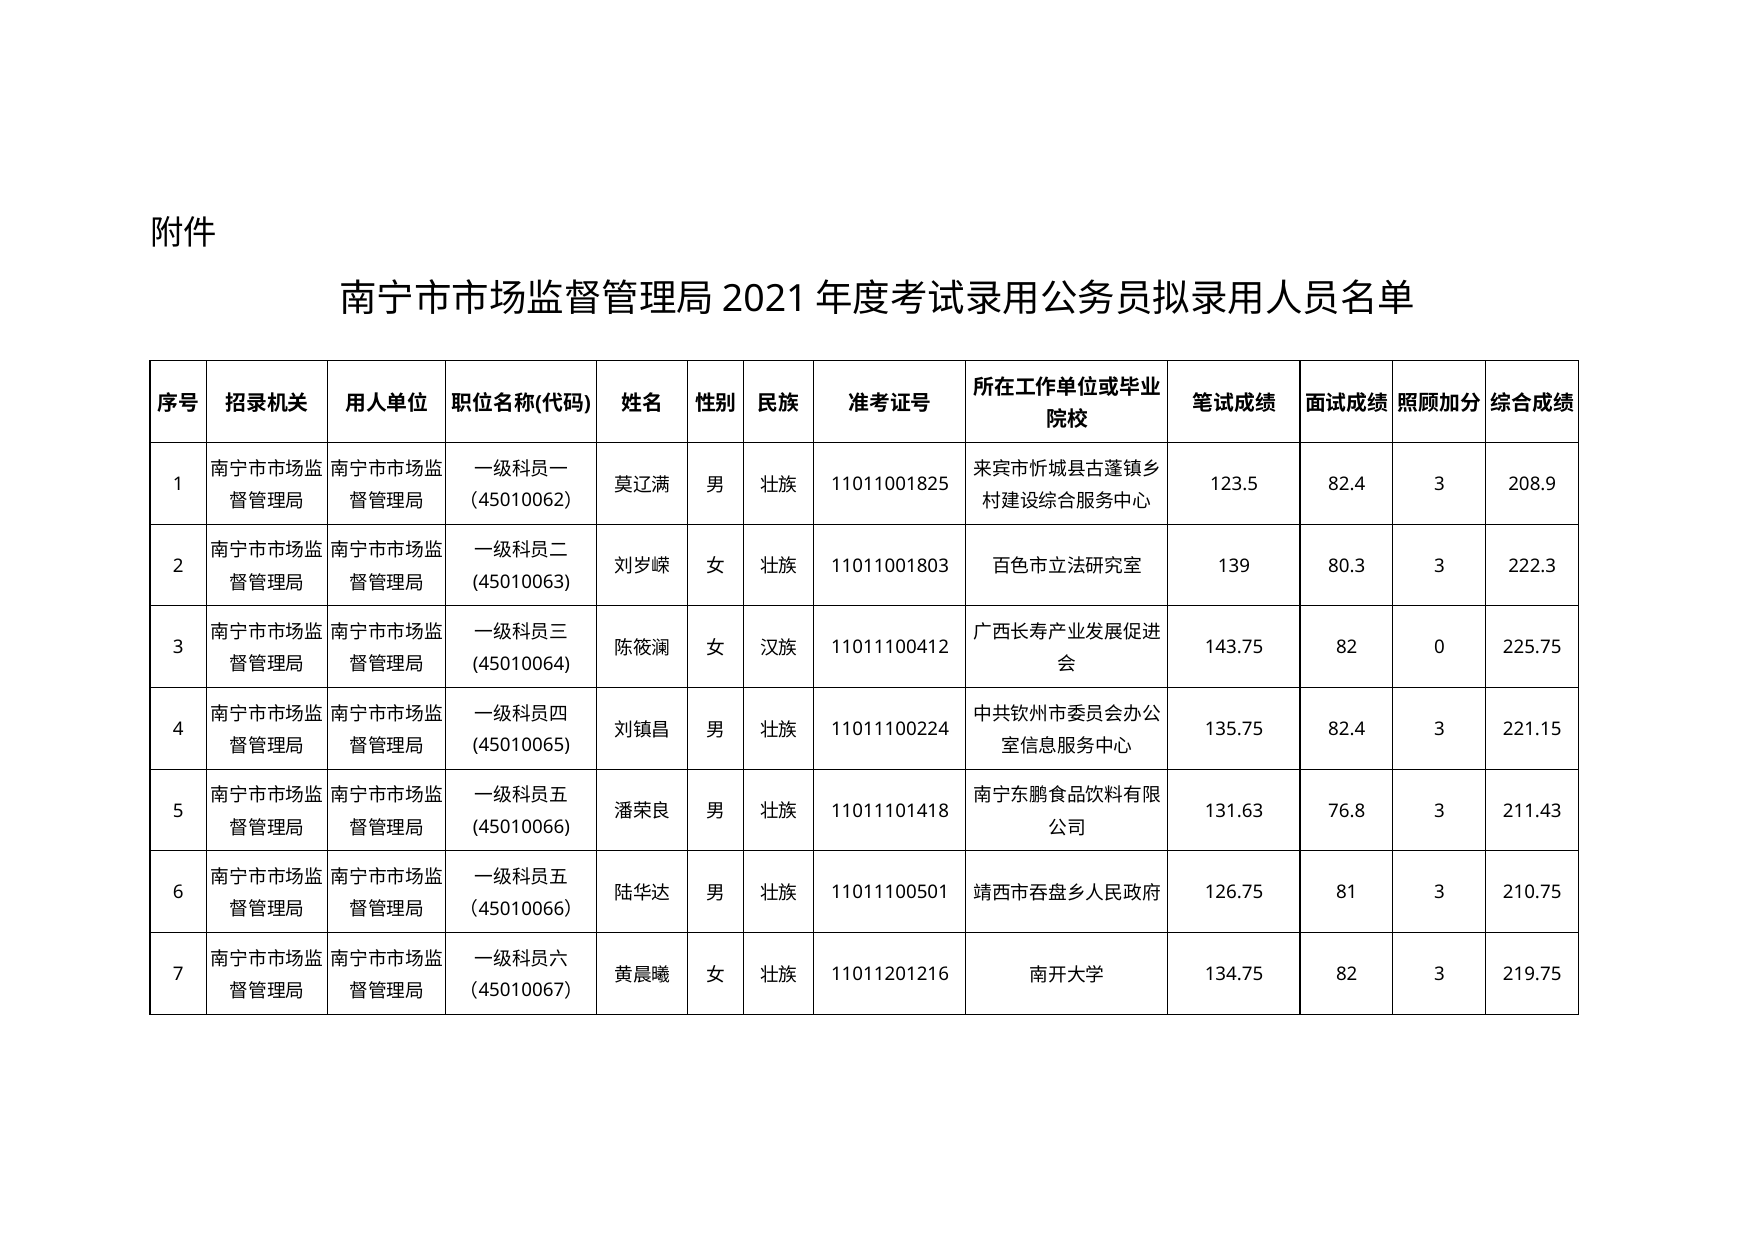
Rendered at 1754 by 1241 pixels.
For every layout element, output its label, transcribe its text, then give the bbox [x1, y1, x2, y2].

table_cell 一级科员六（45010067） [446, 933, 596, 1013]
table_cell 莫辽满 [597, 443, 687, 523]
table_cell 靖西市吞盘乡人民政府 [966, 851, 1167, 932]
table_cell 一级科员五（45010066） [446, 851, 596, 932]
table_header 姓名 [597, 361, 687, 442]
table_cell 11011101418 [814, 770, 965, 850]
table_cell 11011100501 [814, 851, 965, 932]
table_cell 4 [151, 688, 206, 768]
table_header 面试成绩 [1301, 361, 1392, 442]
table_cell 3 [1393, 688, 1485, 768]
table_cell 南宁市市场监督管理局 [207, 688, 327, 768]
table_header 笔试成绩 [1168, 361, 1299, 442]
table_cell 一级科员二(45010063) [446, 525, 596, 605]
table_cell 3 [1393, 525, 1485, 605]
table_cell 211.43 [1486, 770, 1578, 850]
table_cell 一级科员一（45010062） [446, 443, 596, 523]
table_cell 壮族 [744, 525, 813, 605]
table_cell 南开大学 [966, 933, 1167, 1013]
table_cell 3 [1393, 933, 1485, 1013]
table_header 民族 [744, 361, 813, 442]
table_header 序号 [151, 361, 206, 442]
table_cell 女 [688, 606, 743, 687]
table_cell 壮族 [744, 688, 813, 768]
table_cell 南宁市市场监督管理局 [328, 688, 445, 768]
table_cell 女 [688, 933, 743, 1013]
table_cell 11011100224 [814, 688, 965, 768]
text 南宁市市场监督管理局2021年度考试录用公务员拟录用人员名单 [150, 263, 1604, 328]
table_cell 3 [1393, 443, 1485, 523]
table_cell 中共钦州市委员会办公室信息服务中心 [966, 688, 1167, 768]
table_cell 11011201216 [814, 933, 965, 1013]
table_cell 来宾市忻城县古蓬镇乡村建设综合服务中心 [966, 443, 1167, 523]
table_cell 143.75 [1168, 606, 1299, 687]
table_cell 134.75 [1168, 933, 1299, 1013]
table_cell 陆华达 [597, 851, 687, 932]
table_cell 南宁市市场监督管理局 [207, 770, 327, 850]
table_header 准考证号 [814, 361, 965, 442]
table_cell 壮族 [744, 770, 813, 850]
table_header 职位名称(代码) [446, 361, 596, 442]
table_cell 壮族 [744, 933, 813, 1013]
table_cell 126.75 [1168, 851, 1299, 932]
table_cell 南宁东鹏食品饮料有限公司 [966, 770, 1167, 850]
table_cell 139 [1168, 525, 1299, 605]
table_cell 南宁市市场监督管理局 [328, 851, 445, 932]
table_cell 一级科员五(45010066) [446, 770, 596, 850]
table_cell 南宁市市场监督管理局 [207, 933, 327, 1013]
table_cell 80.3 [1301, 525, 1392, 605]
table_cell 1 [151, 443, 206, 523]
table_cell 76.8 [1301, 770, 1392, 850]
table_cell 一级科员三(45010064) [446, 606, 596, 687]
table_cell 0 [1393, 606, 1485, 687]
table_cell 219.75 [1486, 933, 1578, 1013]
table_cell 百色市立法研究室 [966, 525, 1167, 605]
table_cell 82 [1301, 933, 1392, 1013]
table_cell 225.75 [1486, 606, 1578, 687]
table_cell 潘荣良 [597, 770, 687, 850]
table_cell 男 [688, 688, 743, 768]
table_cell 南宁市市场监督管理局 [328, 443, 445, 523]
table_cell 81 [1301, 851, 1392, 932]
table_cell 7 [151, 933, 206, 1013]
text 附件 [150, 198, 1604, 263]
table_cell 2 [151, 525, 206, 605]
table_cell 11011001825 [814, 443, 965, 523]
table_cell 221.15 [1486, 688, 1578, 768]
table_cell 男 [688, 851, 743, 932]
table_cell 汉族 [744, 606, 813, 687]
table_cell 123.5 [1168, 443, 1299, 523]
table_cell 3 [1393, 851, 1485, 932]
table_cell 131.63 [1168, 770, 1299, 850]
table_cell 黄晨曦 [597, 933, 687, 1013]
table_cell 南宁市市场监督管理局 [328, 606, 445, 687]
table_cell 女 [688, 525, 743, 605]
table_header 所在工作单位或毕业院校 [966, 361, 1167, 442]
table_cell 11011100412 [814, 606, 965, 687]
table_cell 南宁市市场监督管理局 [207, 443, 327, 523]
table_header 综合成绩 [1486, 361, 1578, 442]
table_cell 5 [151, 770, 206, 850]
table_cell 210.75 [1486, 851, 1578, 932]
table_cell 壮族 [744, 851, 813, 932]
table_cell 222.3 [1486, 525, 1578, 605]
table_cell 南宁市市场监督管理局 [328, 933, 445, 1013]
table_cell 南宁市市场监督管理局 [207, 525, 327, 605]
table_cell 208.9 [1486, 443, 1578, 523]
table_cell 壮族 [744, 443, 813, 523]
table_cell 6 [151, 851, 206, 932]
table_cell 一级科员四(45010065) [446, 688, 596, 768]
table_cell 南宁市市场监督管理局 [328, 525, 445, 605]
table_cell 男 [688, 770, 743, 850]
table_cell 刘镇昌 [597, 688, 687, 768]
table_cell 南宁市市场监督管理局 [207, 606, 327, 687]
table_cell 南宁市市场监督管理局 [207, 851, 327, 932]
table_cell 3 [1393, 770, 1485, 850]
table_cell 11011001803 [814, 525, 965, 605]
table_header 用人单位 [328, 361, 445, 442]
table_header 招录机关 [207, 361, 327, 442]
table_cell 刘岁嵘 [597, 525, 687, 605]
table_cell 广西长寿产业发展促进会 [966, 606, 1167, 687]
table_header 性别 [688, 361, 743, 442]
table_header 照顾加分 [1393, 361, 1485, 442]
table_cell 82 [1301, 606, 1392, 687]
table_cell 陈筱澜 [597, 606, 687, 687]
table_cell 南宁市市场监督管理局 [328, 770, 445, 850]
table_cell 135.75 [1168, 688, 1299, 768]
table_cell 3 [151, 606, 206, 687]
table_cell 82.4 [1301, 688, 1392, 768]
table_cell 82.4 [1301, 443, 1392, 523]
table_cell 男 [688, 443, 743, 523]
